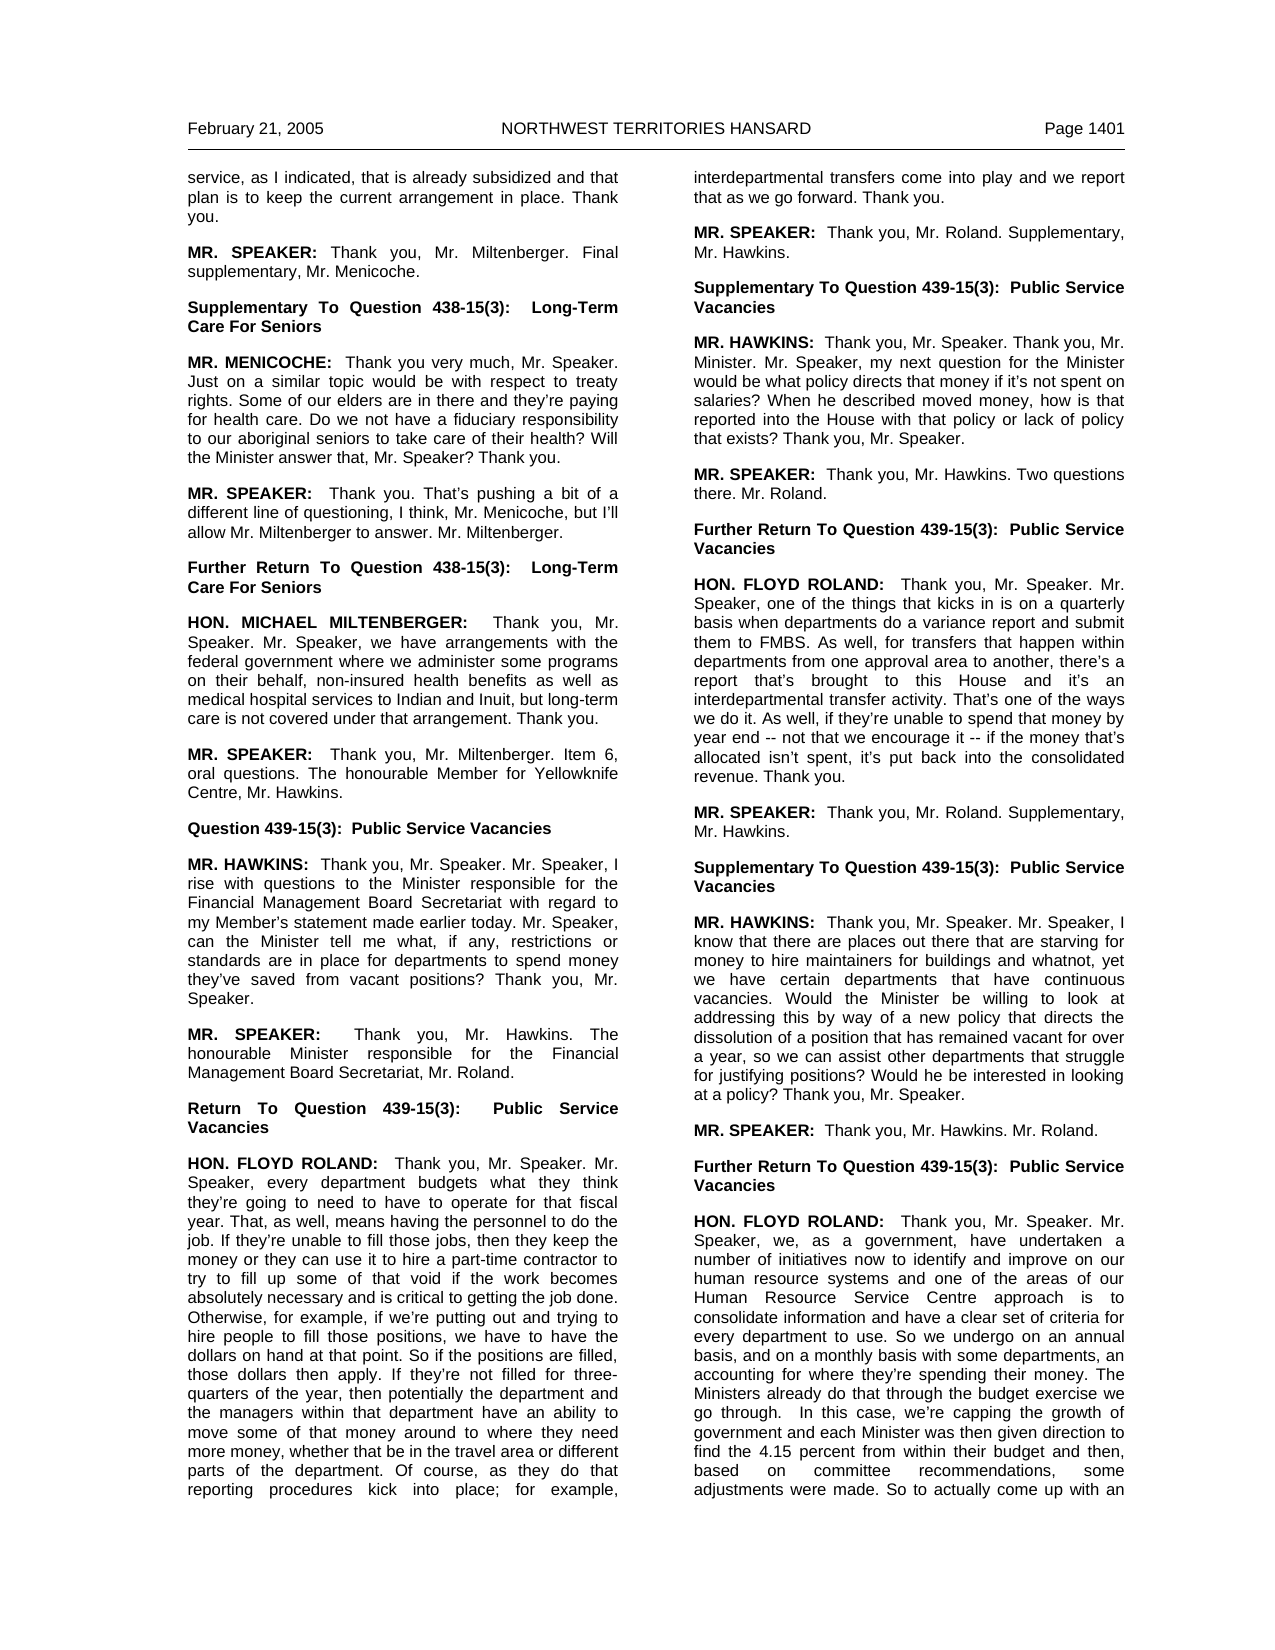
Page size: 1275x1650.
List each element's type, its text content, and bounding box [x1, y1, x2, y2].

subtitle Return To Question 439-15(3): Public Service Vacancies [187, 1099, 619, 1137]
subtitle Supplementary To Question 438-15(3): Long-Term Care For Seniors [187, 297, 619, 336]
text MR. SPEAKER: Thank you, Mr. Hawkins. The honourable Minister responsible for the Financial Management Board Secretariat, Mr. Roland. [187, 1025, 619, 1082]
text MR. SPEAKER: Thank you, Mr. Hawkins. Two questions there. Mr. Roland. [694, 465, 1125, 503]
text MR. SPEAKER: Thank you, Mr. Roland. Supplementary, Mr. Hawkins. [694, 802, 1125, 841]
subtitle Further Return To Question 439-15(3): Public Service Vacancies [694, 1157, 1125, 1195]
subtitle Question 439-15(3): Public Service Vacancies [187, 819, 619, 838]
text HON. FLOYD ROLAND: Thank you, Mr. Speaker. Mr. Speaker, every department budgets what they think they’re going to need to have to operate for that fiscal year. That, as well, means having the personnel to do the job. If they’re unable to fill those jobs, then they keep the money or they can use it to hire a part-time contractor to try to fill up some of that void if the work becomes absolutely necessary and is critical to getting the job done. Otherwise, for example, if we’re putting out and trying to hire people to fill those positions, we have to have the dollars on hand at that point. So if the positions are filled, those dollars then apply. If they’re not filled for three-quarters of the year, then potentially the department and the managers within that department have an ability to move some of that money around to where they need more money, whether that be in the travel area or different parts of the department. Of course, as they do that reporting procedures kick into place; for example, interdepartmental transfers come into play and we report that as we go forward. Thank you. [187, 1154, 619, 1499]
subtitle Supplementary To Question 439-15(3): Public Service Vacancies [694, 278, 1125, 317]
text MR. HAWKINS: Thank you, Mr. Speaker. Mr. Speaker, I know that there are places out there that are starving for money to hire maintainers for buildings and whatnot, yet we have certain departments that have continuous vacancies. Would the Minister be willing to look at addressing this by way of a new policy that directs the dissolution of a position that has remained vacant for over a year, so we can assist other departments that struggle for justifying positions? Would he be interested in looking at a policy? Thank you, Mr. Speaker. [694, 912, 1125, 1104]
text MR. HAWKINS: Thank you, Mr. Speaker. Thank you, Mr. Minister. Mr. Speaker, my next question for the Minister would be what policy directs that money if it’s not spent on salaries? When he described moved money, how is that reported into the House with that policy or lack of policy that exists? Thank you, Mr. Speaker. [694, 333, 1125, 448]
subtitle Supplementary To Question 439-15(3): Public Service Vacancies [694, 857, 1125, 896]
subtitle Further Return To Question 439-15(3): Public Service Vacancies [694, 520, 1125, 558]
text MR. SPEAKER: Thank you, Mr. Hawkins. Mr. Roland. [694, 1121, 1125, 1140]
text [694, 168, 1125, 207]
text MR. SPEAKER: Thank you, Mr. Roland. Supplementary, Mr. Hawkins. [694, 223, 1125, 262]
text HON. FLOYD ROLAND: Thank you, Mr. Speaker. Mr. Speaker, one of the things that kicks in is on a quarterly basis when departments do a variance report and submit them to FMBS. As well, for transfers that happen within departments from one approval area to another, there’s a report that’s brought to this House and it’s an interdepartmental transfer activity. That’s one of the ways we do it. As well, if they’re unable to spend that money by year end -- not that we encourage it -- if the money that’s allocated isn’t spent, it’s put back into the consolidated revenue. Thank you. [694, 575, 1125, 786]
text MR. MENICOCHE: Thank you very much, Mr. Speaker. Just on a similar topic would be with respect to treaty rights. Some of our elders are in there and they’re paying for health care. Do we not have a fiduciary responsibility to our aboriginal seniors to take care of their health? Will the Minister answer that, Mr. Speaker? Thank you. [187, 352, 619, 467]
text MR. SPEAKER: Thank you, Mr. Miltenberger. Item 6, oral questions. The honourable Member for Yellowknife Centre, Mr. Hawkins. [187, 745, 619, 802]
text MR. SPEAKER: Thank you, Mr. Miltenberger. Final supplementary, Mr. Menicoche. [187, 242, 619, 281]
text MR. SPEAKER: Thank you. That’s pushing a bit of a different line of questioning, I think, Mr. Menicoche, but I’ll allow Mr. Miltenberger to answer. Mr. Miltenberger. [187, 484, 619, 542]
text MR. HAWKINS: Thank you, Mr. Speaker. Mr. Speaker, I rise with questions to the Minister responsible for the Financial Management Board Secretariat with regard to my Member’s statement made earlier today. Mr. Speaker, can the Minister tell me what, if any, restrictions or standards are in place for departments to spend money they’ve saved from vacant positions? Thank you, Mr. Speaker. [187, 855, 619, 1008]
text HON. MICHAEL MILTENBERGER: Thank you, Mr. Speaker. Mr. Speaker, we have arrangements with the federal government where we administer some programs on their behalf, non-insured health benefits as well as medical hospital services to Indian and Inuit, but long-term care is not covered under that arrangement. Thank you. [187, 613, 619, 728]
subtitle Further Return To Question 438-15(3): Long-Term Care For Seniors [187, 558, 619, 597]
